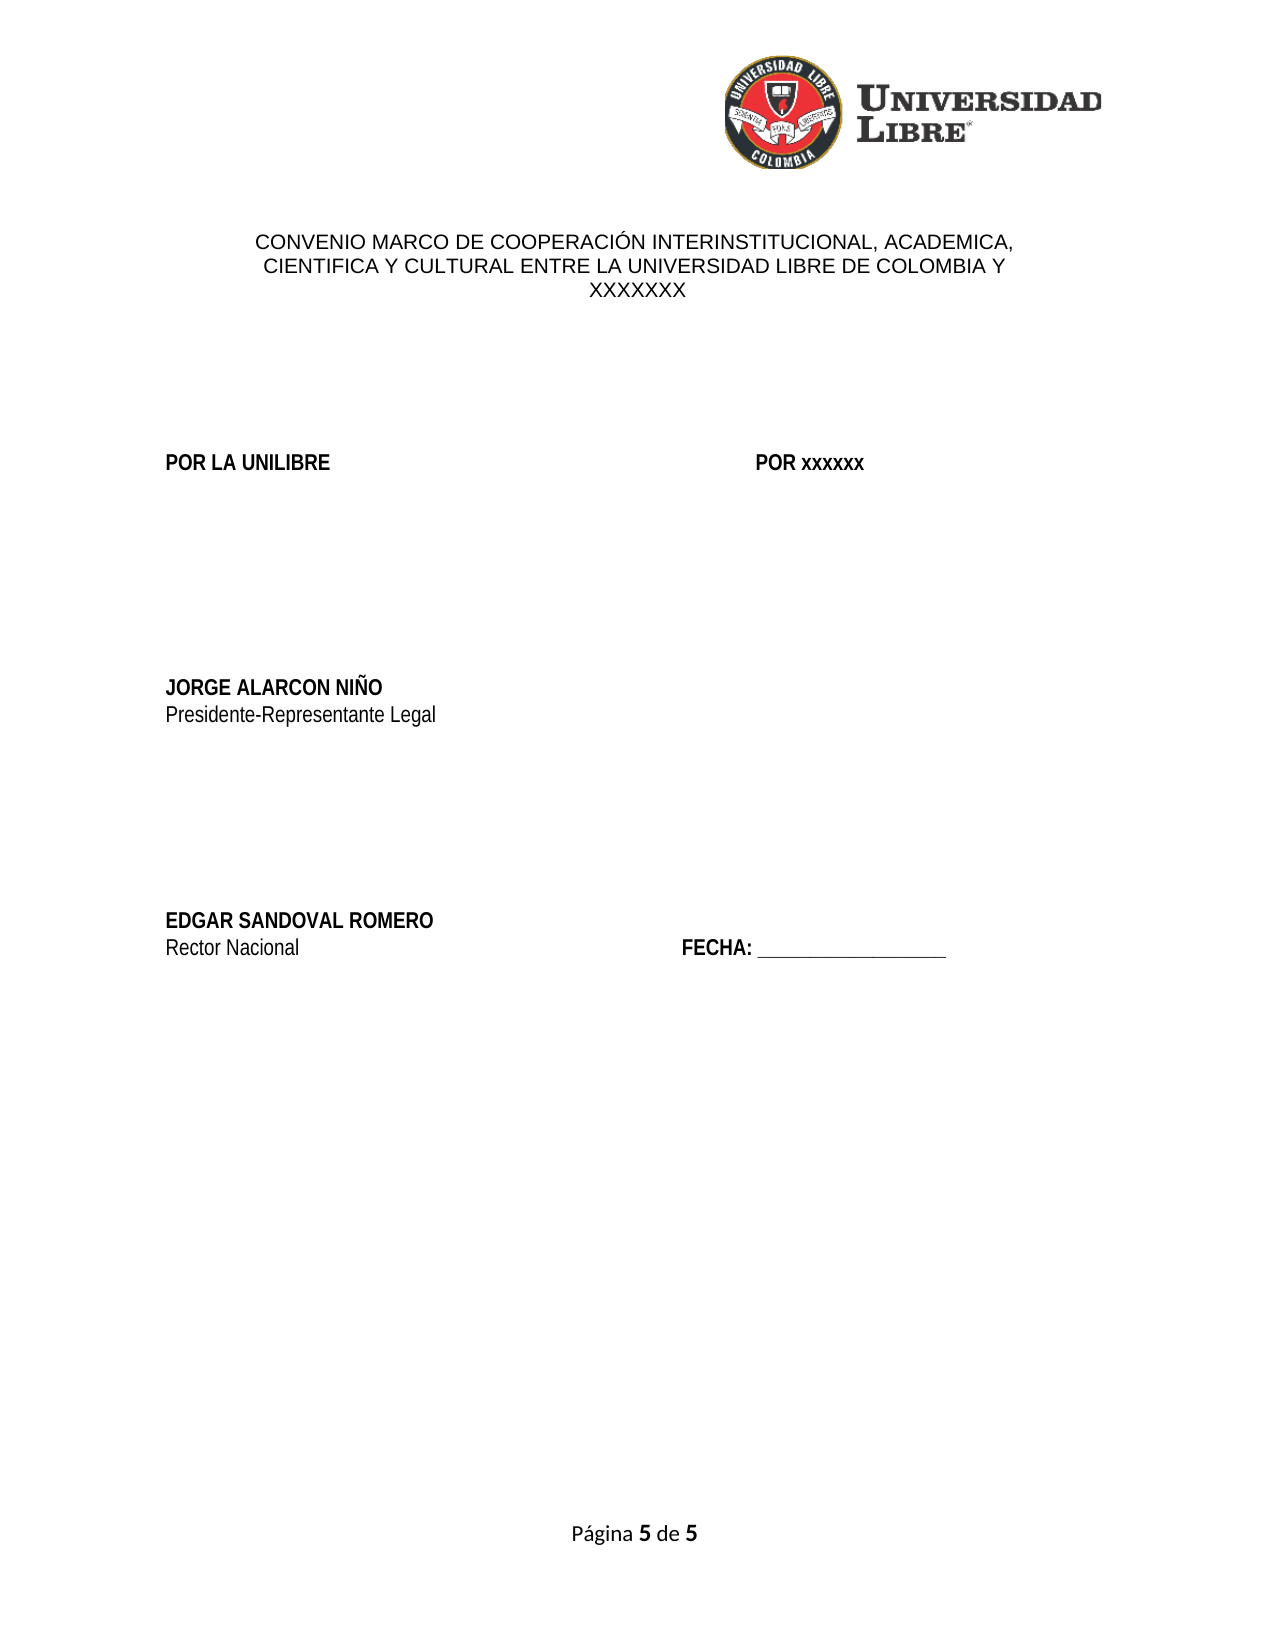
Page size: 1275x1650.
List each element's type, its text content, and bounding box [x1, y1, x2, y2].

text POR LA UNILIBRE POR xxxxxx [165, 449, 1104, 475]
text JORGE ALARCON NIÑO [165, 674, 1104, 701]
text Presidente-Representante Legal [165, 701, 1104, 727]
text EDGAR SANDOVAL ROMERO [165, 907, 1104, 934]
text Rector Nacional FECHA: __________________ [165, 934, 1104, 960]
picture [722, 55, 1101, 168]
